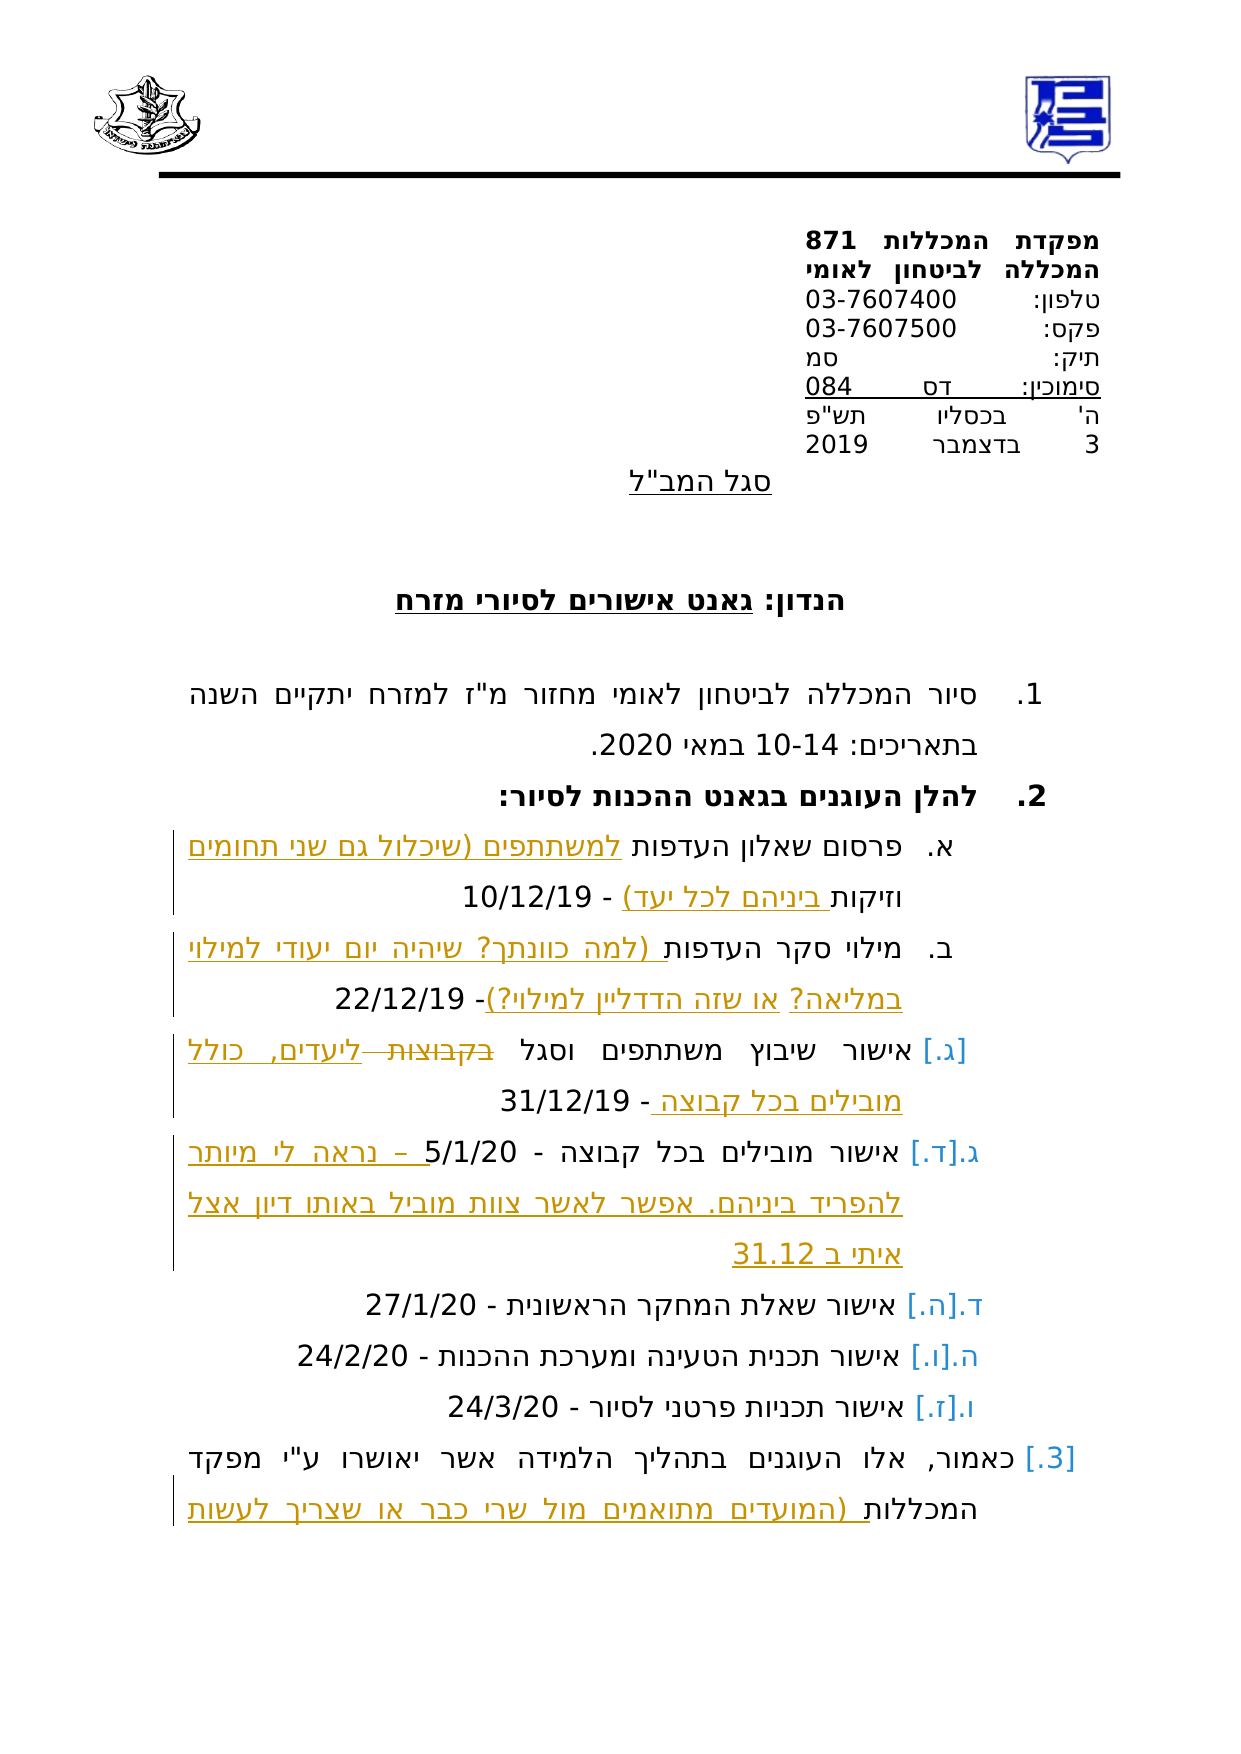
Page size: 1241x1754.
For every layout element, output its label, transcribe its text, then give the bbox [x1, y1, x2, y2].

list להלן העוגנים בגאנט ההכנות לסיור: [187, 779, 1016, 813]
text סגל המב"ל [187, 464, 1053, 498]
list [187, 1441, 1016, 1526]
list אישור שאלת המחקר הראשונית - 27/1/20 [187, 1288, 940, 1322]
picture [999, 56, 1139, 175]
list אישור מובילים בכל קבוצה - 5/1/20 [187, 1135, 940, 1271]
list פרסום שאלון העדפות וזיקות - 10/12/19 [187, 830, 940, 915]
list אישור תכנית הטעינה ומערכת ההכנות - 24/2/20 [187, 1339, 940, 1373]
list אישור שיבוץ משתתפים וסגל - 31/12/19 [187, 1033, 940, 1118]
list מילוי סקר העדפות - 22/12/19 [187, 932, 940, 1017]
text הנדון: גאנט אישורים לסיורי מזרח [187, 583, 1053, 617]
picture [91, 73, 202, 156]
list סיור המכללה לביטחון לאומי מחזור מ"ז למזרח יתקיים השנה בתאריכים: 10-14 במאי 2020. [187, 677, 1016, 762]
list אישור תכניות פרטני לסיור - 24/3/20 [187, 1390, 940, 1424]
